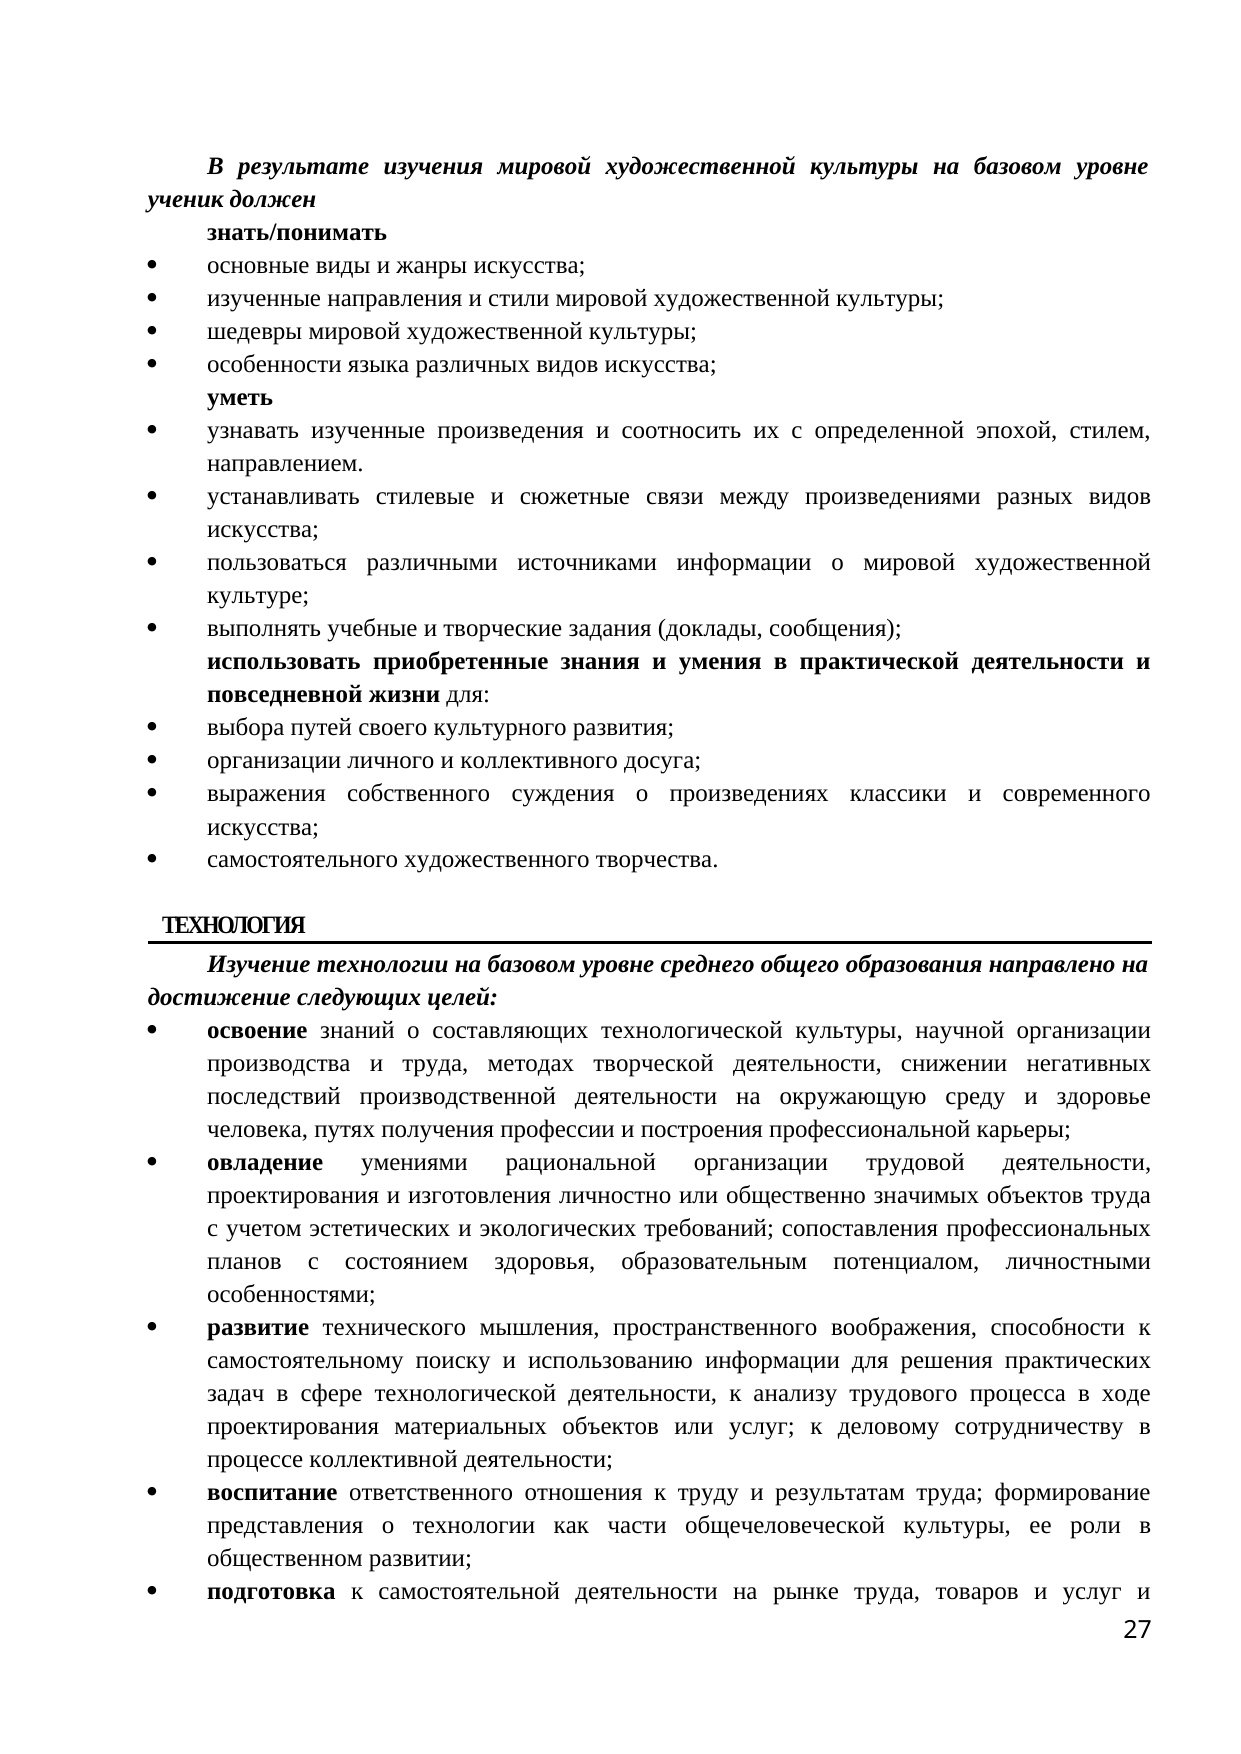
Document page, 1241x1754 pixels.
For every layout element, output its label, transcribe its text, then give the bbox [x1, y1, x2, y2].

list развитие технического мышления, пространственного воображения, способности к самостоятельному поиску и использованию информации для решения практических задач в сфере технологической деятельности, к анализу трудового процесса в ходе проектирования материальных объектов или услуг; к деловому сотрудничеству в процессе коллективной деятельности; [148, 1312, 1152, 1473]
list организации личного и коллективного досуга; [148, 746, 1152, 774]
list самостоятельного художественного творчества. [148, 844, 1152, 873]
list пользоваться различными источниками информации о мировой художественной культуре; [148, 547, 1152, 609]
list выбора путей своего культурного развития; [148, 712, 1152, 741]
list освоение знаний о составляющих технологической культуры, научной организации производства и труда, методах творческой деятельности, снижении негативных последствий производственной деятельности на окружающую среду и здоровье человека, путях получения профессии и построения профессиональной карьеры; [148, 1015, 1152, 1143]
list изученные направления и стили мировой художественной культуры; [148, 283, 1152, 312]
list особенности языка различных видов искусства; [148, 349, 1152, 378]
list воспитание ответственного отношения к труду и результатам труда; формирование представления о технологии как части общечеловеческой культуры, ее роли в общественном развитии; [148, 1477, 1152, 1572]
text использовать приобретенные знания и умения в практической деятельности и повседневной жизни для: [207, 646, 1152, 708]
text В результате изучения мировой художественной культуры на базовом уровне ученик должен [148, 151, 1152, 213]
text уметь [207, 382, 1152, 411]
list узнавать изученные произведения и соотносить их с определенной эпохой, стилем, направлением. [148, 415, 1152, 477]
list шедевры мировой художественной культуры; [148, 316, 1152, 345]
list устанавливать стилевые и сюжетные связи между произведениями разных видов искусства; [148, 481, 1152, 543]
list выражения собственного суждения о произведениях классики и современного искусства; [148, 778, 1152, 840]
list выполнять учебные и творческие задания (доклады, сообщения); [148, 613, 1152, 642]
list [148, 1576, 1152, 1605]
list основные виды и жанры искусства; [148, 250, 1152, 279]
text Изучение технологии на базовом уровне среднего общего образования направлено на достижение следующих целей: [148, 949, 1152, 1011]
text знать/понимать [207, 217, 1152, 246]
text ТЕХНОЛОГИЯ [148, 911, 1152, 941]
list овладение умениями рациональной организации трудовой деятельности, проектирования и изготовления личностно или общественно значимых объектов труда с учетом эстетических и экологических требований; сопоставления профессиональных планов с состоянием здоровья, образовательным потенциалом, личностными особенностями; [148, 1147, 1152, 1308]
